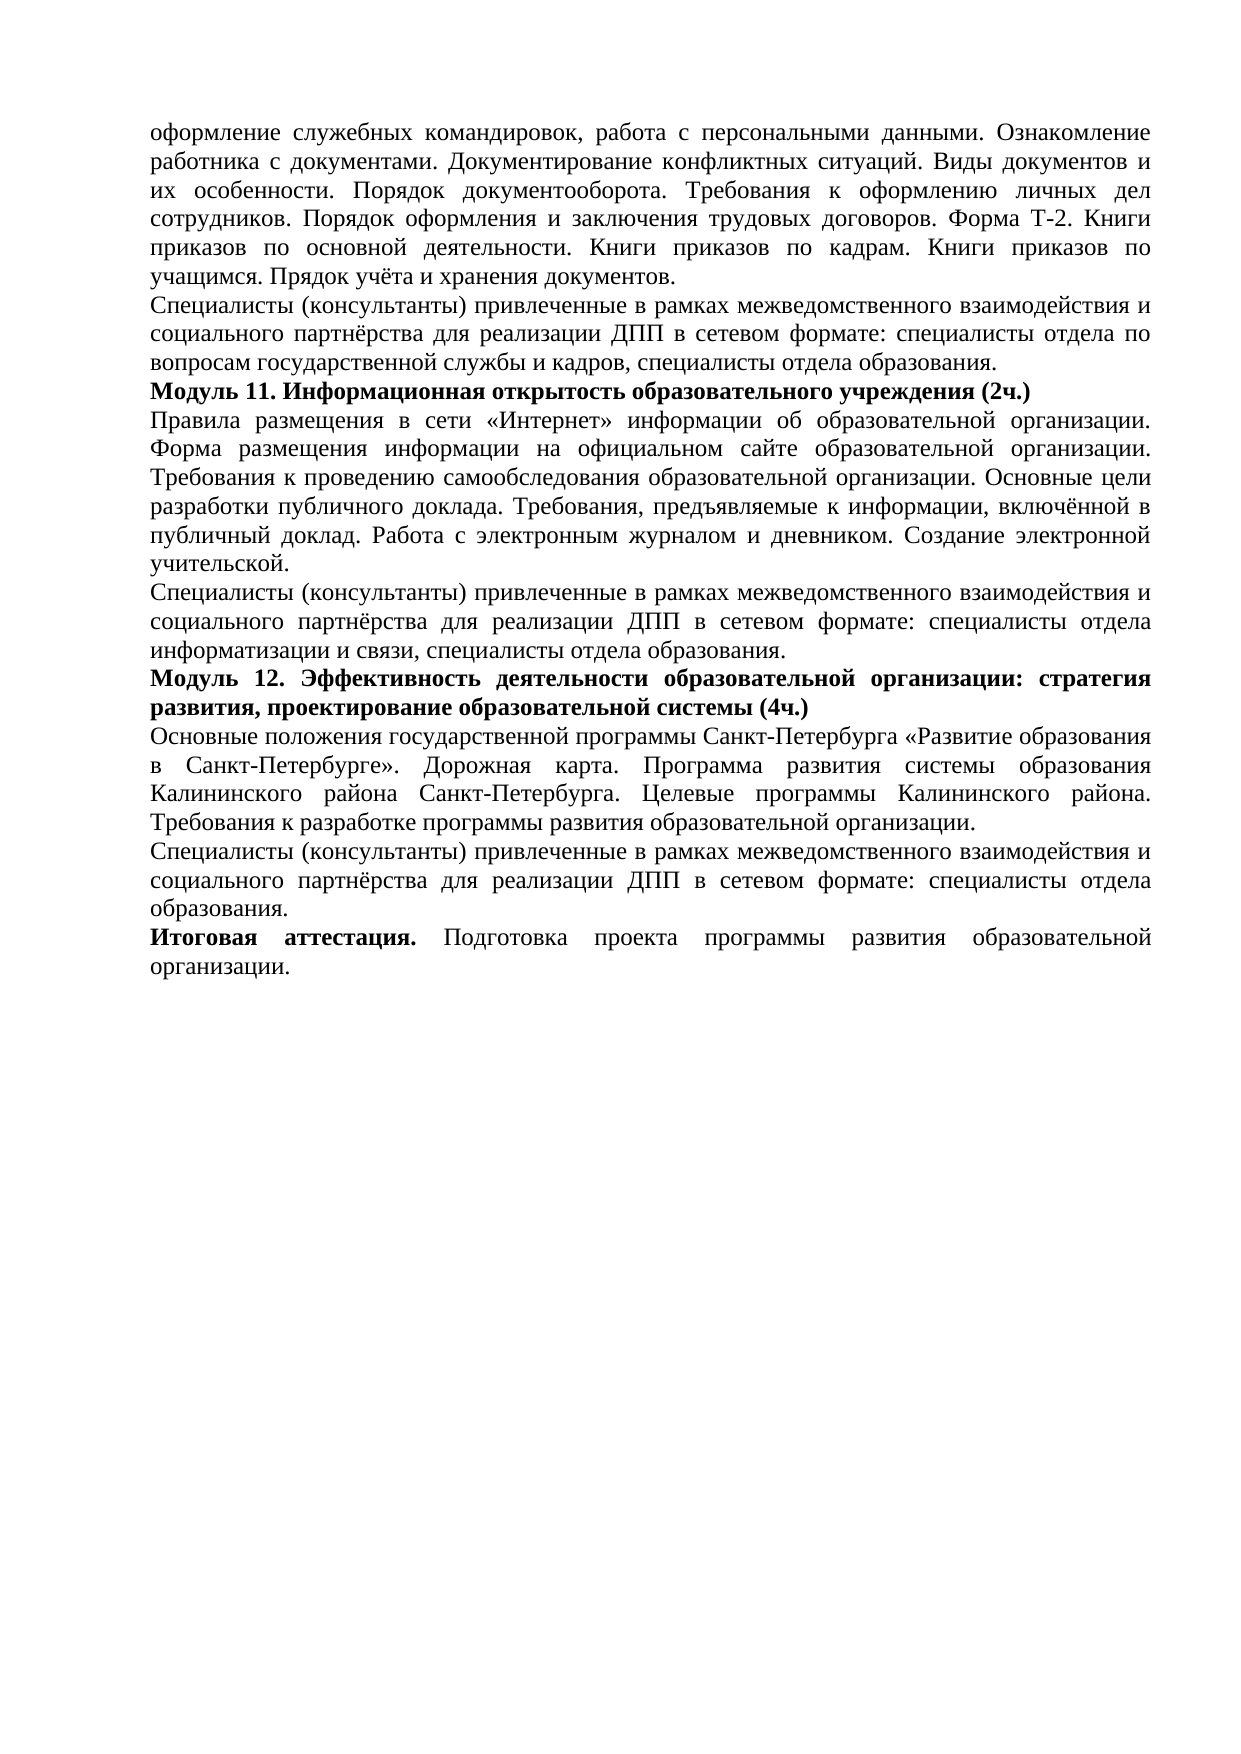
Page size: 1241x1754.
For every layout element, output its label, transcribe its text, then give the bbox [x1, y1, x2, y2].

text Специалисты (консультанты) привлеченные в рамках межведомственного взаимодействия и социального партнёрства для реализации ДПП в сетевом формате: специалисты отдела по вопросам государственной службы и кадров, специалисты отдела образования. [150, 290, 1152, 376]
text Специалисты (консультанты) привлеченные в рамках межведомственного взаимодействия и социального партнёрства для реализации ДПП в сетевом формате: специалисты отдела информатизации и связи, специалисты отдела образования. [150, 577, 1152, 663]
text Правила размещения в сети «Интернет» информации об образовательной организации. Форма размещения информации на официальном сайте образовательной организации. Требования к проведению самообследования образовательной организации. Основные цели разработки публичного доклада. Требования, предъявляемые к информации, включённой в публичный доклад. Работа с электронным журналом и дневником. Создание электронной учительской. [150, 405, 1152, 577]
text Основные положения государственной программы Санкт-Петербурга «Развитие образования в Санкт-Петербурге». Дорожная карта. Программа развития системы образования Калининского района Санкт-Петербурга. Целевые программы Калининского района. Требования к разработке программы развития образовательной организации. [150, 721, 1152, 836]
text Итоговая аттестация. Подготовка проекта программы развития образовательной организации. [150, 922, 1152, 980]
text Модуль 12. Эффективность деятельности образовательной организации: стратегия развития, проектирование образовательной системы (4ч.) [150, 663, 1152, 721]
text Специалисты (консультанты) привлеченные в рамках межведомственного взаимодействия и социального партнёрства для реализации ДПП в сетевом формате: специалисты отдела образования. [150, 836, 1152, 922]
text Модуль 11. Информационная открытость образовательного учреждения (2ч.) [150, 376, 1152, 405]
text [150, 117, 1152, 290]
